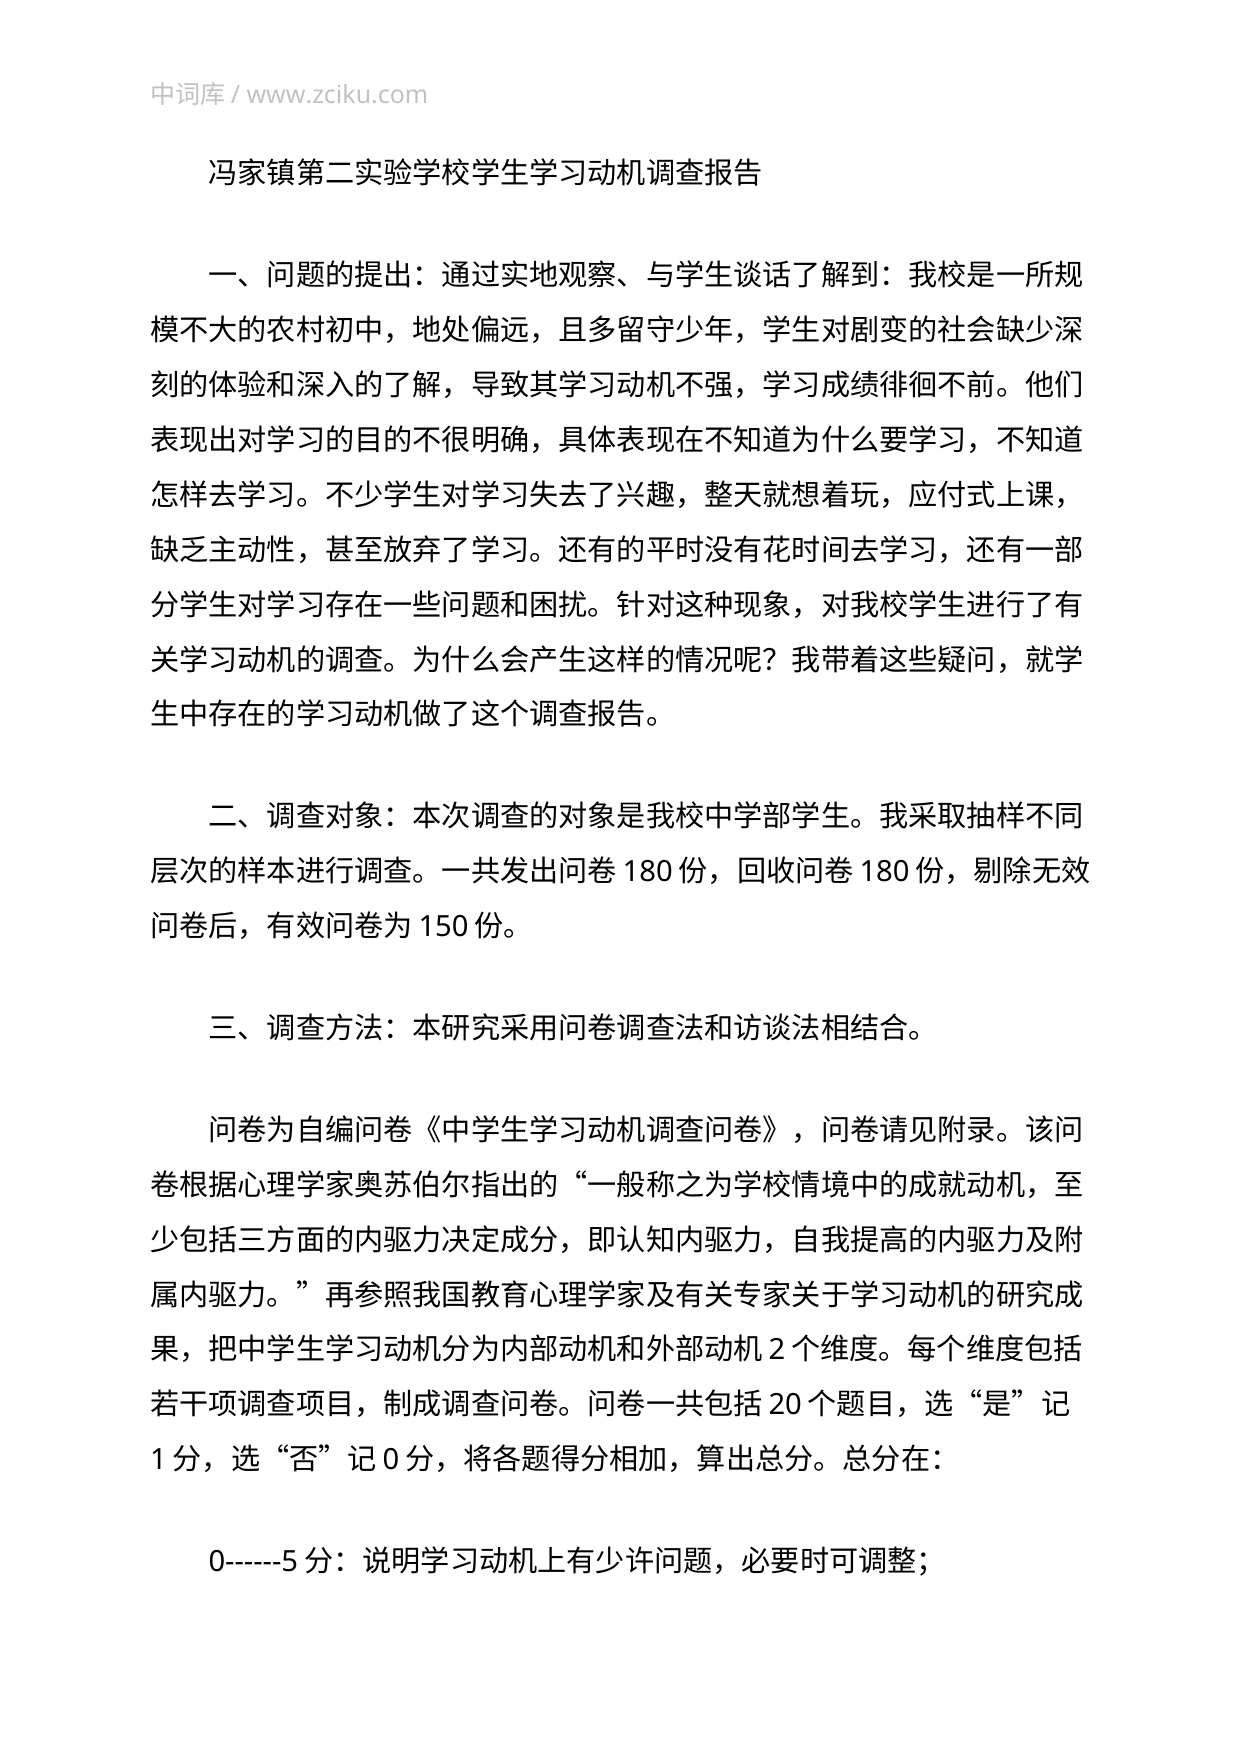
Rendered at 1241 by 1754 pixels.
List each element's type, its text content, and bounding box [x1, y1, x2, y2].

text 0------5分：说明学习动机上有少许问题，必要时可调整； [150, 1538, 1090, 1580]
text 三、调查方法：本研究采用问卷调查法和访谈法相结合。 [150, 1004, 1090, 1047]
text 一、问题的提出：通过实地观察、与学生谈话了解到：我校是一所规模不大的农村初中，地处偏远，且多留守少年，学生对剧变的社会缺少深刻的体验和深入的了解，导致其学习动机不强，学习成绩徘徊不前。他们表现出对学习的目的不很明确，具体表现在不知道为什么要学习，不知道怎样去学习。不少学生对学习失去了兴趣，整天就想着玩，应付式上课，缺乏主动性，甚至放弃了学习。还有的平时没有花时间去学习，还有一部分学生对学习存在一些问题和困扰。针对这种现象，对我校学生进行了有关学习动机的调查。为什么会产生这样的情况呢？我带着这些疑问，就学生中存在的学习动机做了这个调查报告。 [150, 252, 1090, 733]
text 冯家镇第二实验学校学生学习动机调查报告 [150, 150, 1090, 192]
text 问卷为自编问卷《中学生学习动机调查问卷》，问卷请见附录。该问卷根据心理学家奥苏伯尔指出的“一般称之为学校情境中的成就动机，至少包括三方面的内驱力决定成分，即认知内驱力，自我提高的内驱力及附属内驱力。”再参照我国教育心理学家及有关专家关于学习动机的研究成果，把中学生学习动机分为内部动机和外部动机2个维度。每个维度包括若干项调查项目，制成调查问卷。问卷一共包括20个题目，选“是”记1分，选“否”记0分，将各题得分相加，算出总分。总分在： [150, 1106, 1090, 1478]
text 二、调查对象：本次调查的对象是我校中学部学生。我采取抽样不同层次的样本进行调查。一共发出问卷180份，回收问卷180份，剔除无效问卷后，有效问卷为150份。 [150, 793, 1090, 945]
